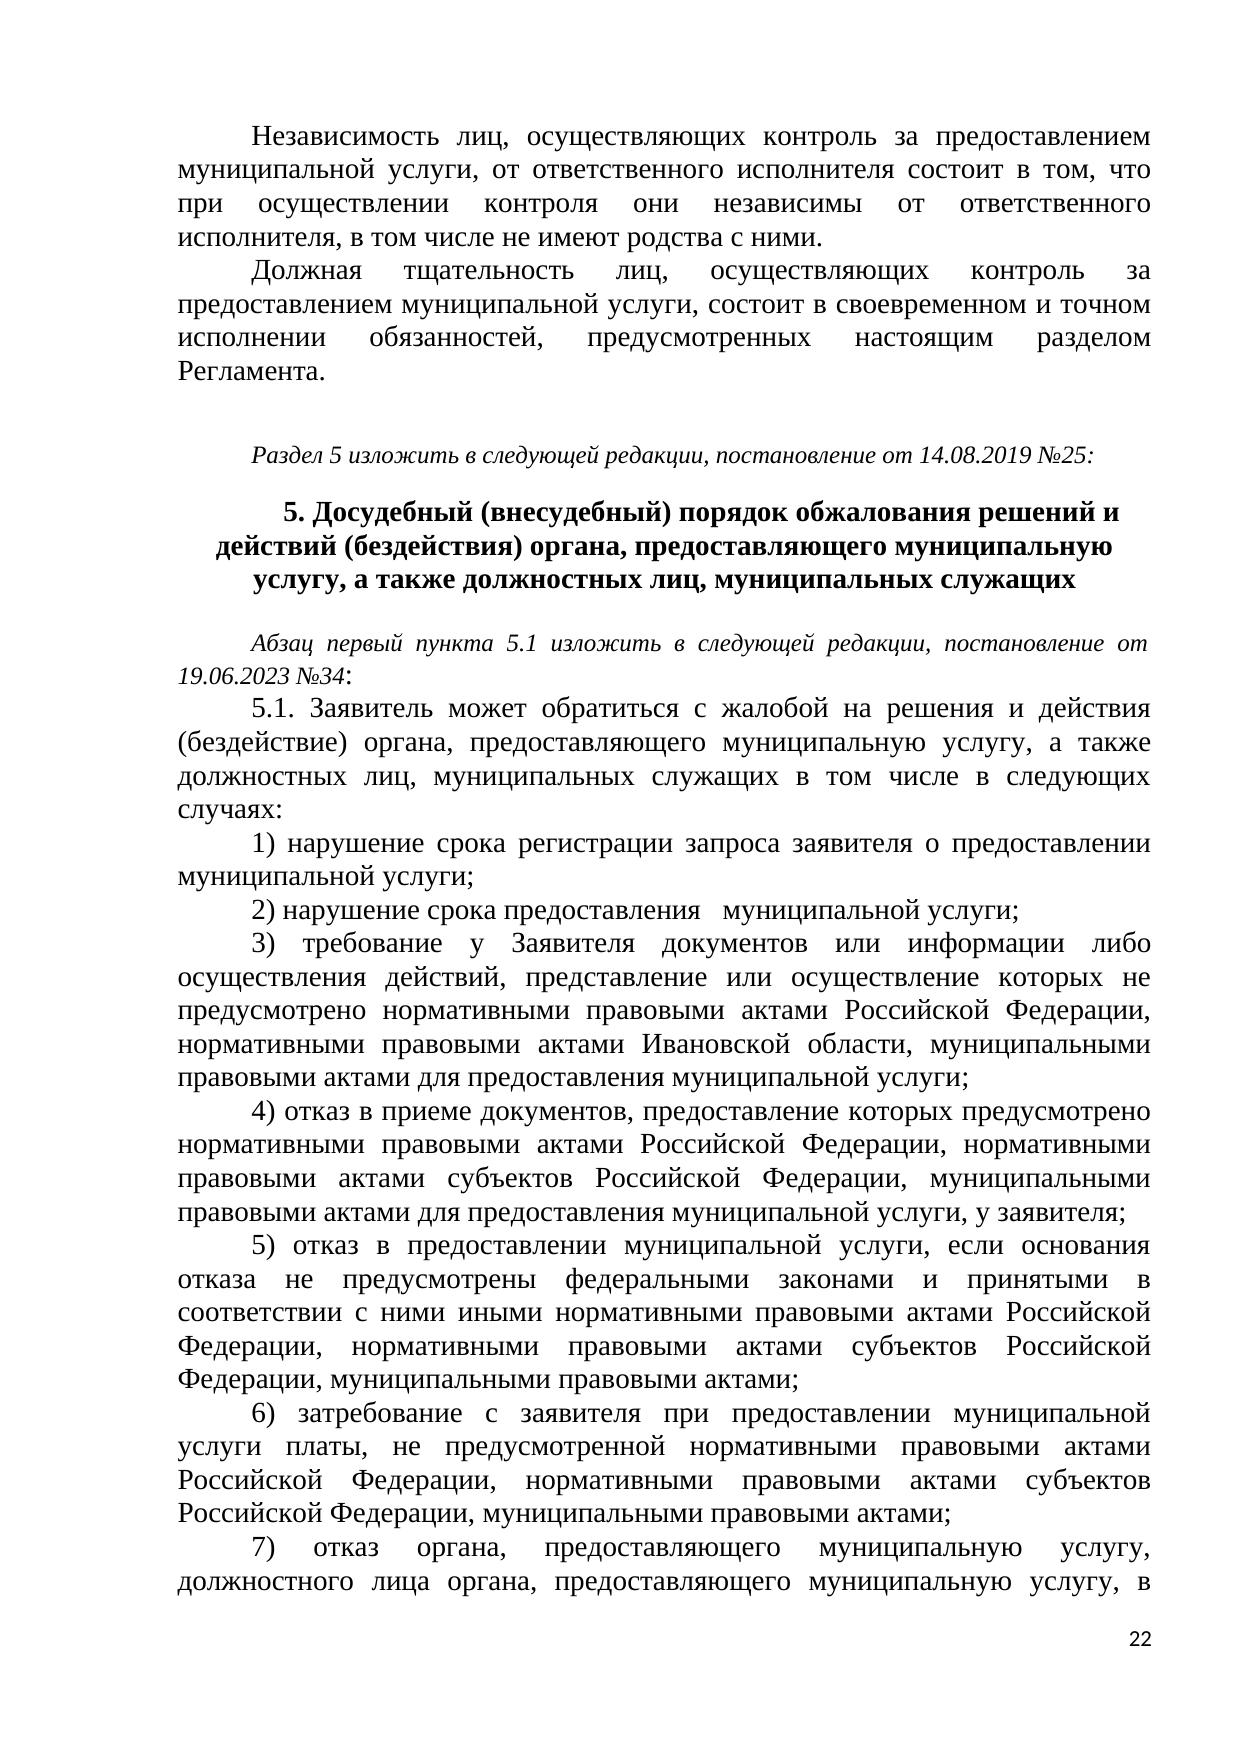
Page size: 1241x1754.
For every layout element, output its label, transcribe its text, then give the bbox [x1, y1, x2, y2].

text 5) отказ в предоставлении муниципальной услуги, если основания отказа не предусмотрены федеральными законами и принятыми в соответствии с ними иными нормативными правовыми актами Российской Федерации, нормативными правовыми актами субъектов Российской Федерации, муниципальными правовыми актами; [177, 1227, 1152, 1395]
text 1) нарушение срока регистрации запроса заявителя о предоставлении муниципальной услуги; [177, 825, 1152, 892]
text 4) отказ в приеме документов, предоставление которых предусмотрено нормативными правовыми актами Российской Федерации, нормативными правовыми актами субъектов Российской Федерации, муниципальными правовыми актами для предоставления муниципальной услуги, у заявителя; [177, 1093, 1152, 1227]
text 3) требование у Заявителя документов или информации либо осуществления действий, представление или осуществление которых не предусмотрено нормативными правовыми актами Российской Федерации, нормативными правовыми актами Ивановской области, муниципальными правовыми актами для предоставления муниципальной услуги; [177, 925, 1152, 1093]
text 5. Досудебный (внесудебный) порядок обжалования решений и действий (бездействия) органа, предоставляющего муниципальную услугу, а также должностных лиц, муниципальных служащих [177, 494, 1152, 595]
text Должная тщательность лиц, осуществляющих контроль за предоставлением муниципальной услуги, состоит в своевременном и точном исполнении обязанностей, предусмотренных настоящим разделом Регламента. [177, 252, 1152, 386]
text Независимость лиц, осуществляющих контроль за предоставлением муниципальной услуги, от ответственного исполнителя состоит в том, что при осуществлении контроля они независимы от ответственного исполнителя, в том числе не имеют родства с ними. [177, 118, 1152, 252]
text 2) нарушение срока предоставления муниципальной услуги; [177, 892, 1152, 925]
text Абзац первый пункта 5.1 изложить в следующей редакции, постановление от 19.06.2023 №34: [177, 628, 1152, 691]
text Раздел 5 изложить в следующей редакции, постановление от 14.08.2019 №25: [177, 440, 1152, 469]
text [177, 1529, 1152, 1596]
text 6) затребование с заявителя при предоставлении муниципальной услуги платы, не предусмотренной нормативными правовыми актами Российской Федерации, нормативными правовыми актами субъектов Российской Федерации, муниципальными правовыми актами; [177, 1395, 1152, 1529]
text 5.1. Заявитель может обратиться с жалобой на решения и действия (бездействие) органа, предоставляющего муниципальную услугу, а также должностных лиц, муниципальных служащих в том числе в следующих случаях: [177, 691, 1152, 825]
